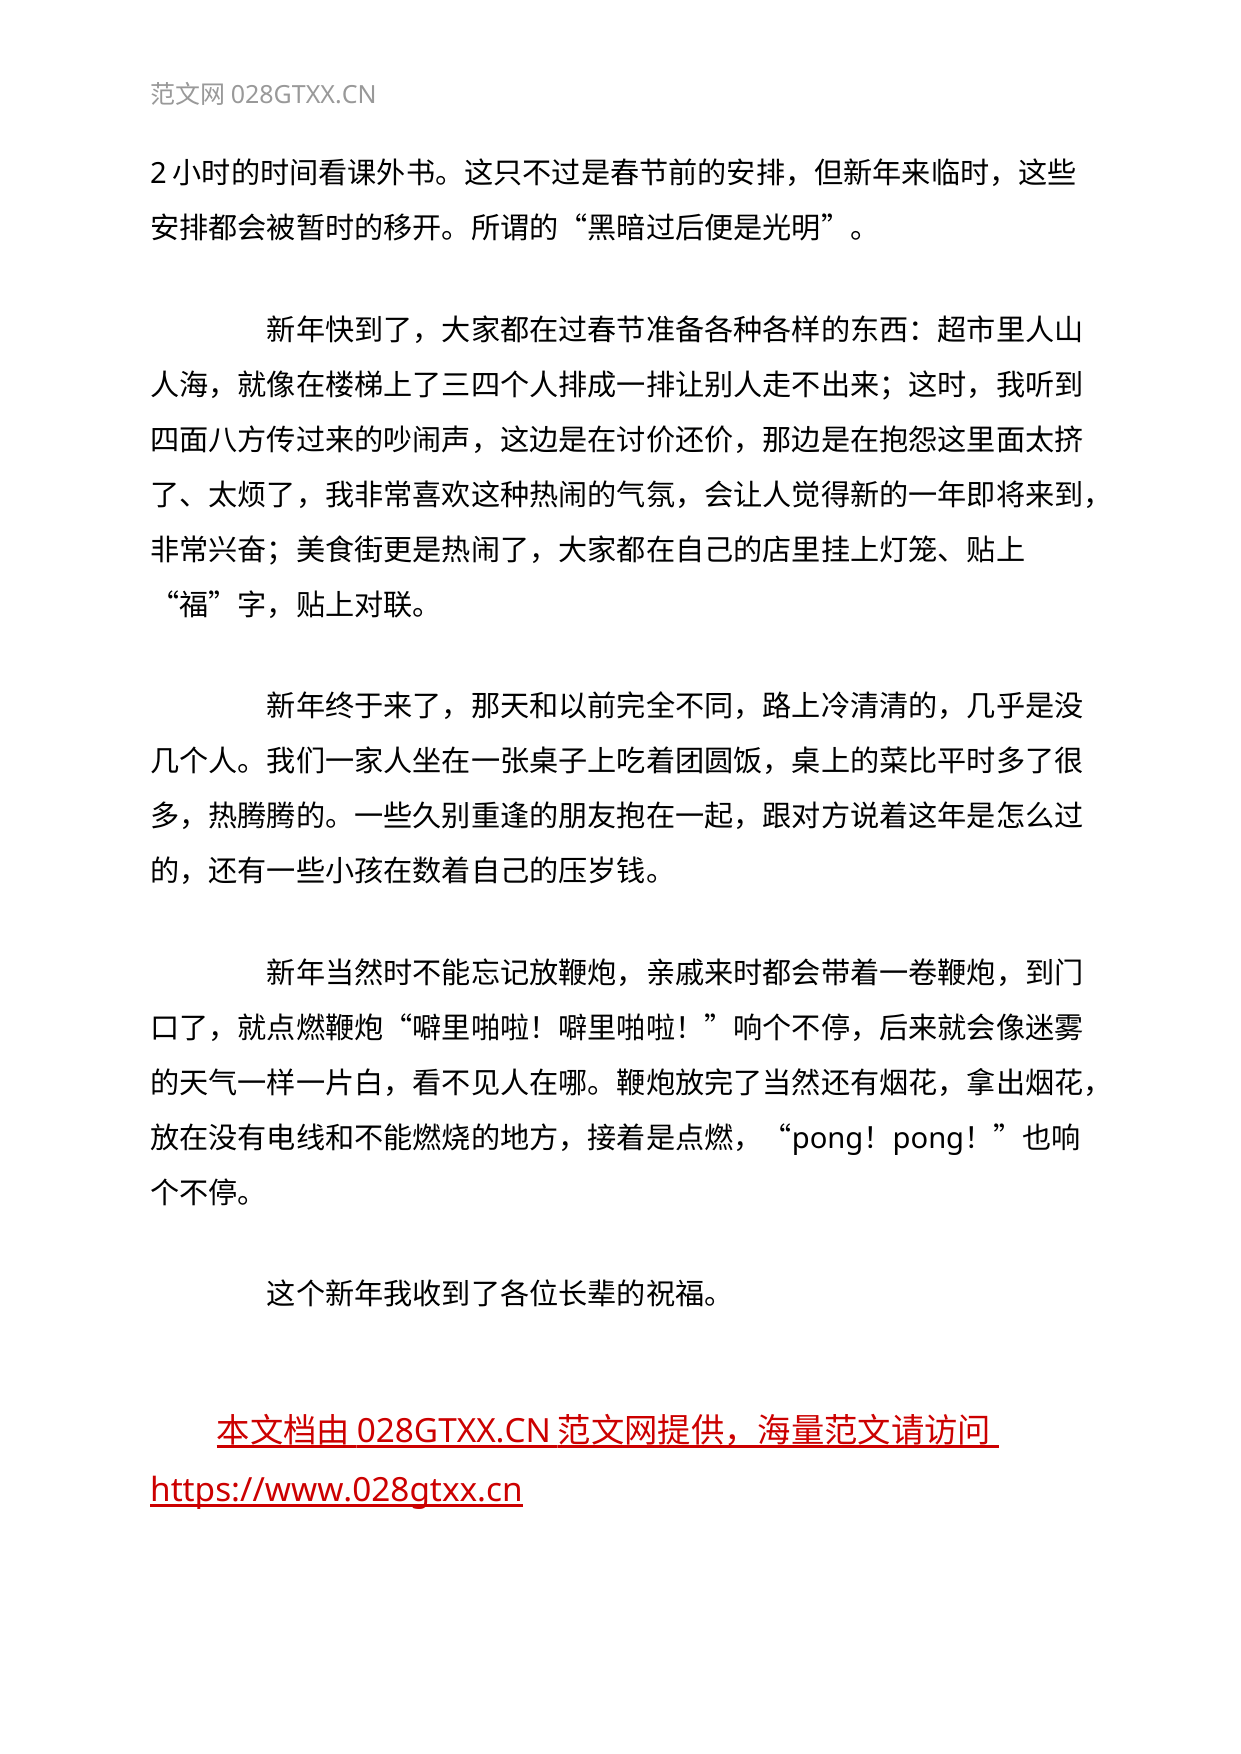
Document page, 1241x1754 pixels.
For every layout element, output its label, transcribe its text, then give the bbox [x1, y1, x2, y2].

text 新年当然时不能忘记放鞭炮，亲戚来时都会带着一卷鞭炮，到门口了，就点燃鞭炮“噼里啪啦！噼里啪啦！”响个不停，后来就会像迷雾的天气一样一片白，看不见人在哪。鞭炮放完了当然还有烟花，拿出烟花，放在没有电线和不能燃烧的地方，接着是点燃，“pong！pong！”也响个不停。 [150, 949, 1090, 1211]
text 这个新年我收到了各位长辈的祝福。 [150, 1271, 1090, 1313]
text 本文档由028GTXX.CN范文网提供，海量范文请访问 https://www.028gtxx.cn [150, 1404, 1090, 1511]
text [150, 150, 1090, 247]
text 新年终于来了，那天和以前完全不同，路上冷清清的，几乎是没几个人。我们一家人坐在一张桌子上吃着团圆饭，桌上的菜比平时多了很多，热腾腾的。一些久别重逢的朋友抱在一起，跟对方说着这年是怎么过的，还有一些小孩在数着自己的压岁钱。 [150, 683, 1090, 890]
text 新年快到了，大家都在过春节准备各种各样的东西：超市里人山人海，就像在楼梯上了三四个人排成一排让别人走不出来；这时，我听到四面八方传过来的吵闹声，这边是在讨价还价，那边是在抱怨这里面太挤了、太烦了，我非常喜欢这种热闹的气氛，会让人觉得新的一年即将来到，非常兴奋；美食街更是热闹了，大家都在自己的店里挂上灯笼、贴上“福”字，贴上对联。 [150, 307, 1090, 623]
